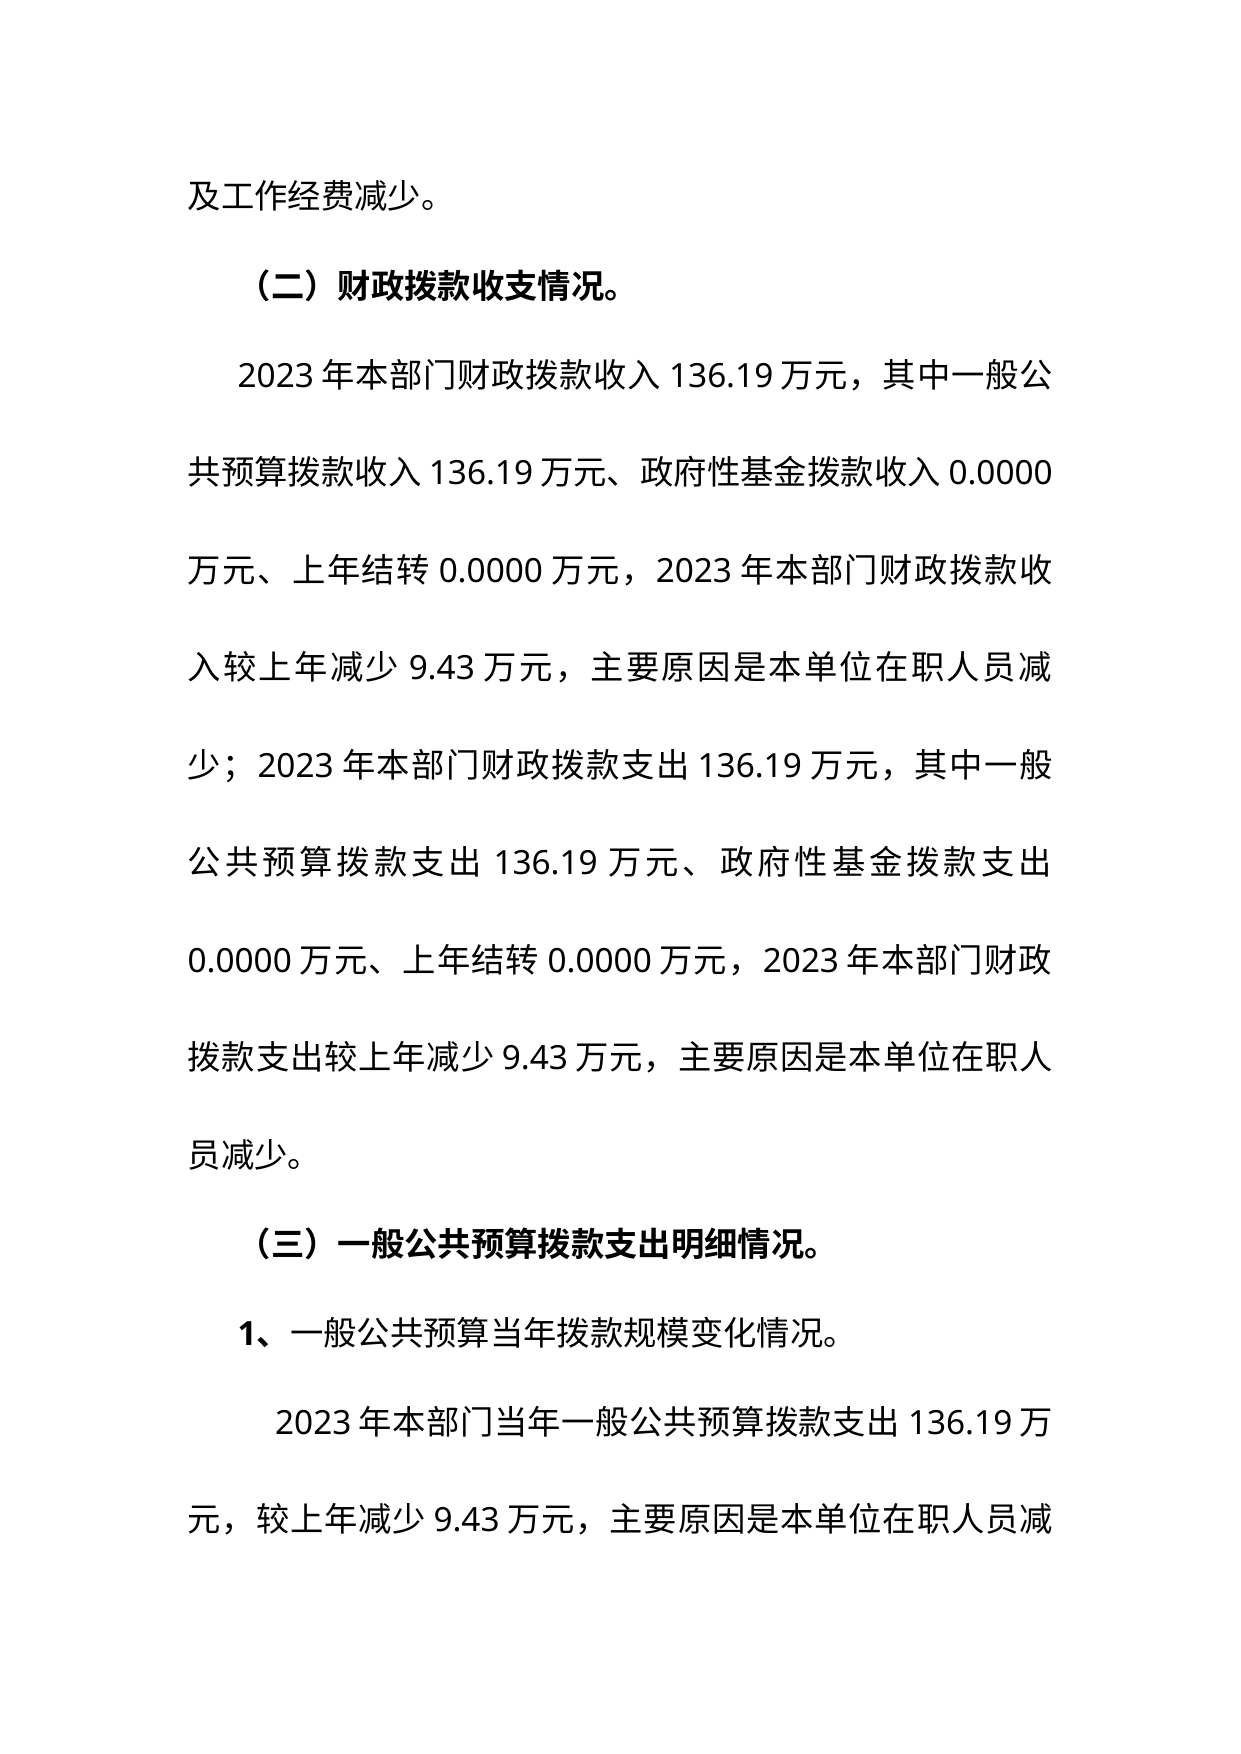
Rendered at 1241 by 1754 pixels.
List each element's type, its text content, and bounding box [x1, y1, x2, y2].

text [187, 162, 1053, 227]
text 1、一般公共预算当年拨款规模变化情况。 [187, 1298, 1053, 1363]
text （三）一般公共预算拨款支出明细情况。 [187, 1209, 1053, 1274]
text （二）财政拨款收支情况。 [187, 251, 1053, 316]
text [187, 1387, 1053, 1550]
text 2023年本部门财政拨款收入136.19万元，其中一般公共预算拨款收入136.19万元、政府性基金拨款收入0.0000万元、上年结转0.0000万元，2023年本部门财政拨款收入较上年减少9.43万元，主要原因是本单位在职人员减少；2023年本部门财政拨款支出136.19万元，其中一般公共预算拨款支出136.19万元、政府性基金拨款支出0.0000万元、上年结转0.0000万元，2023年本部门财政拨款支出较上年减少9.43万元，主要原因是本单位在职人员减少。 [187, 340, 1053, 1185]
